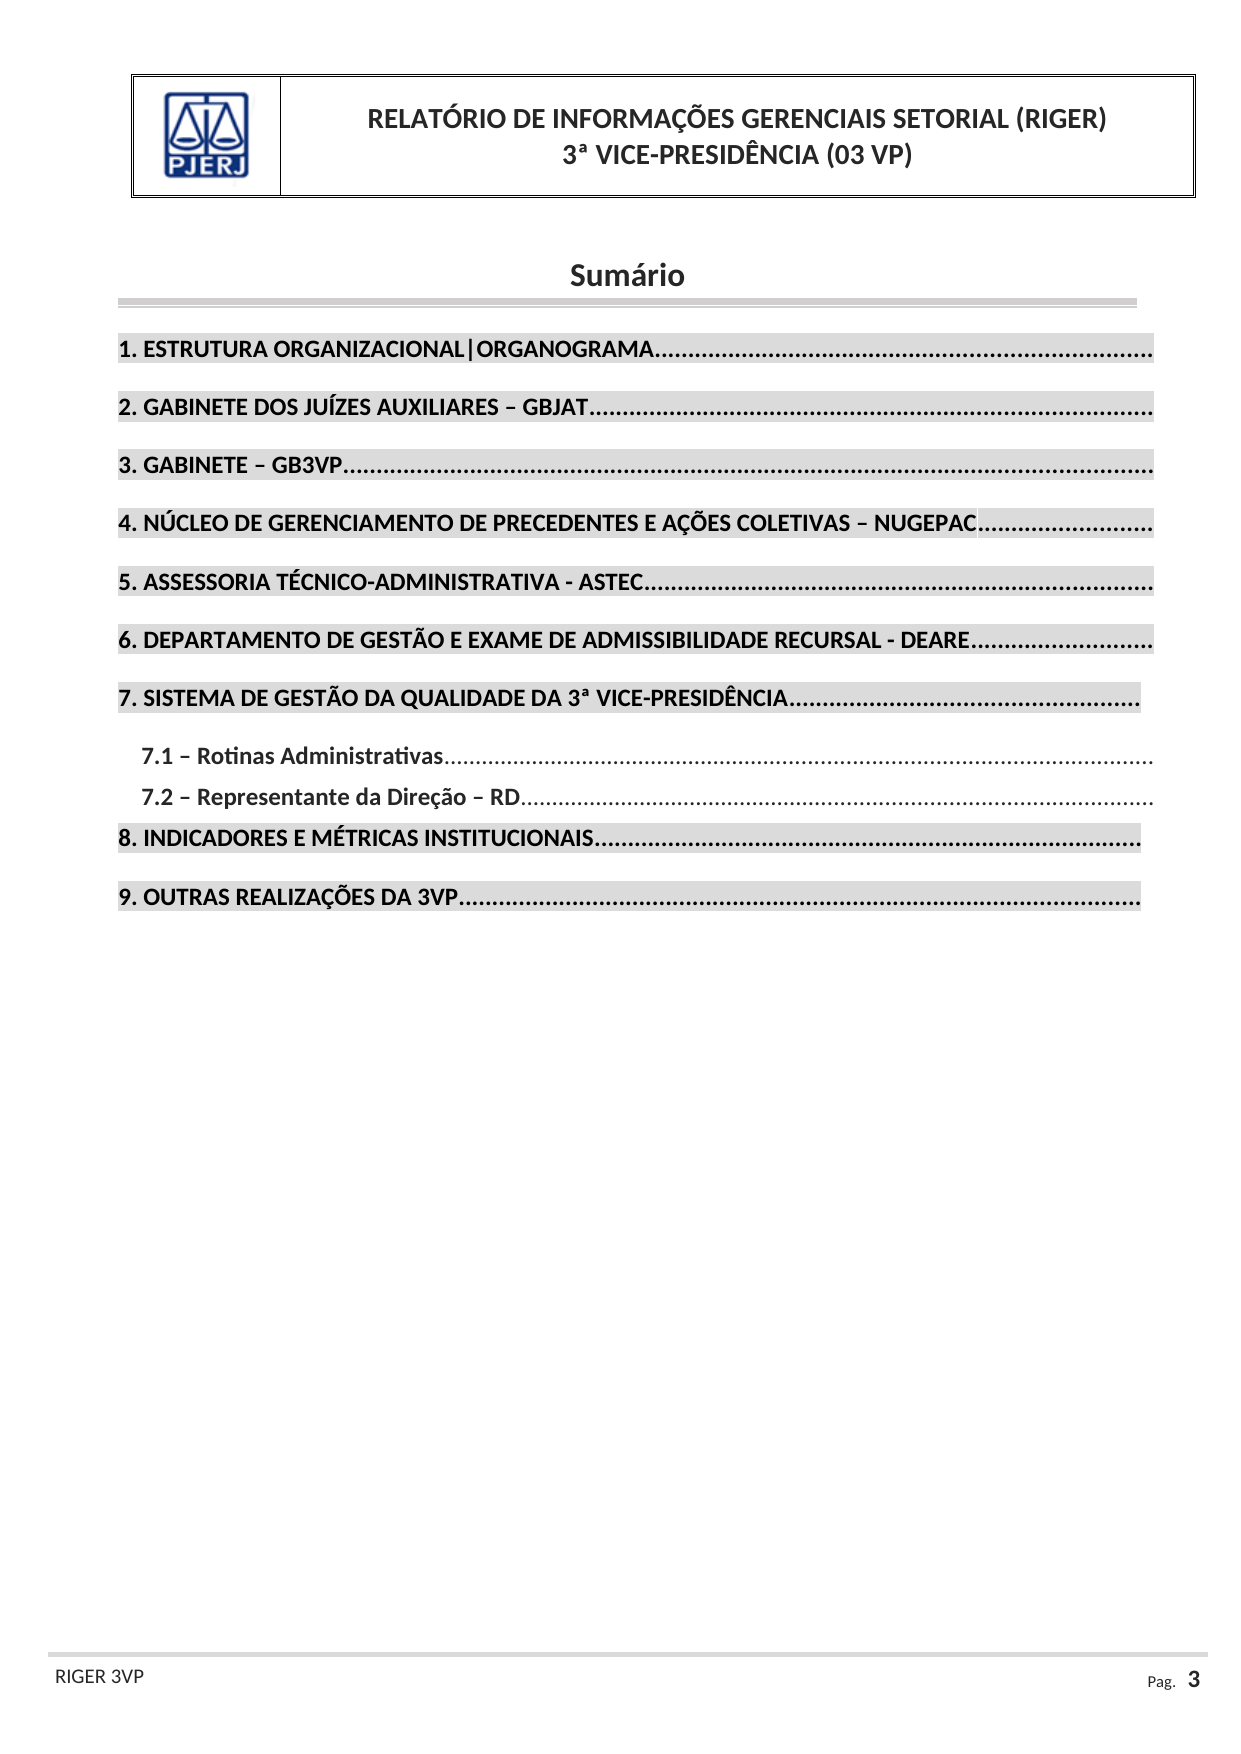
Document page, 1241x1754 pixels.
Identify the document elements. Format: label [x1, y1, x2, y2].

picture [158, 85, 256, 187]
